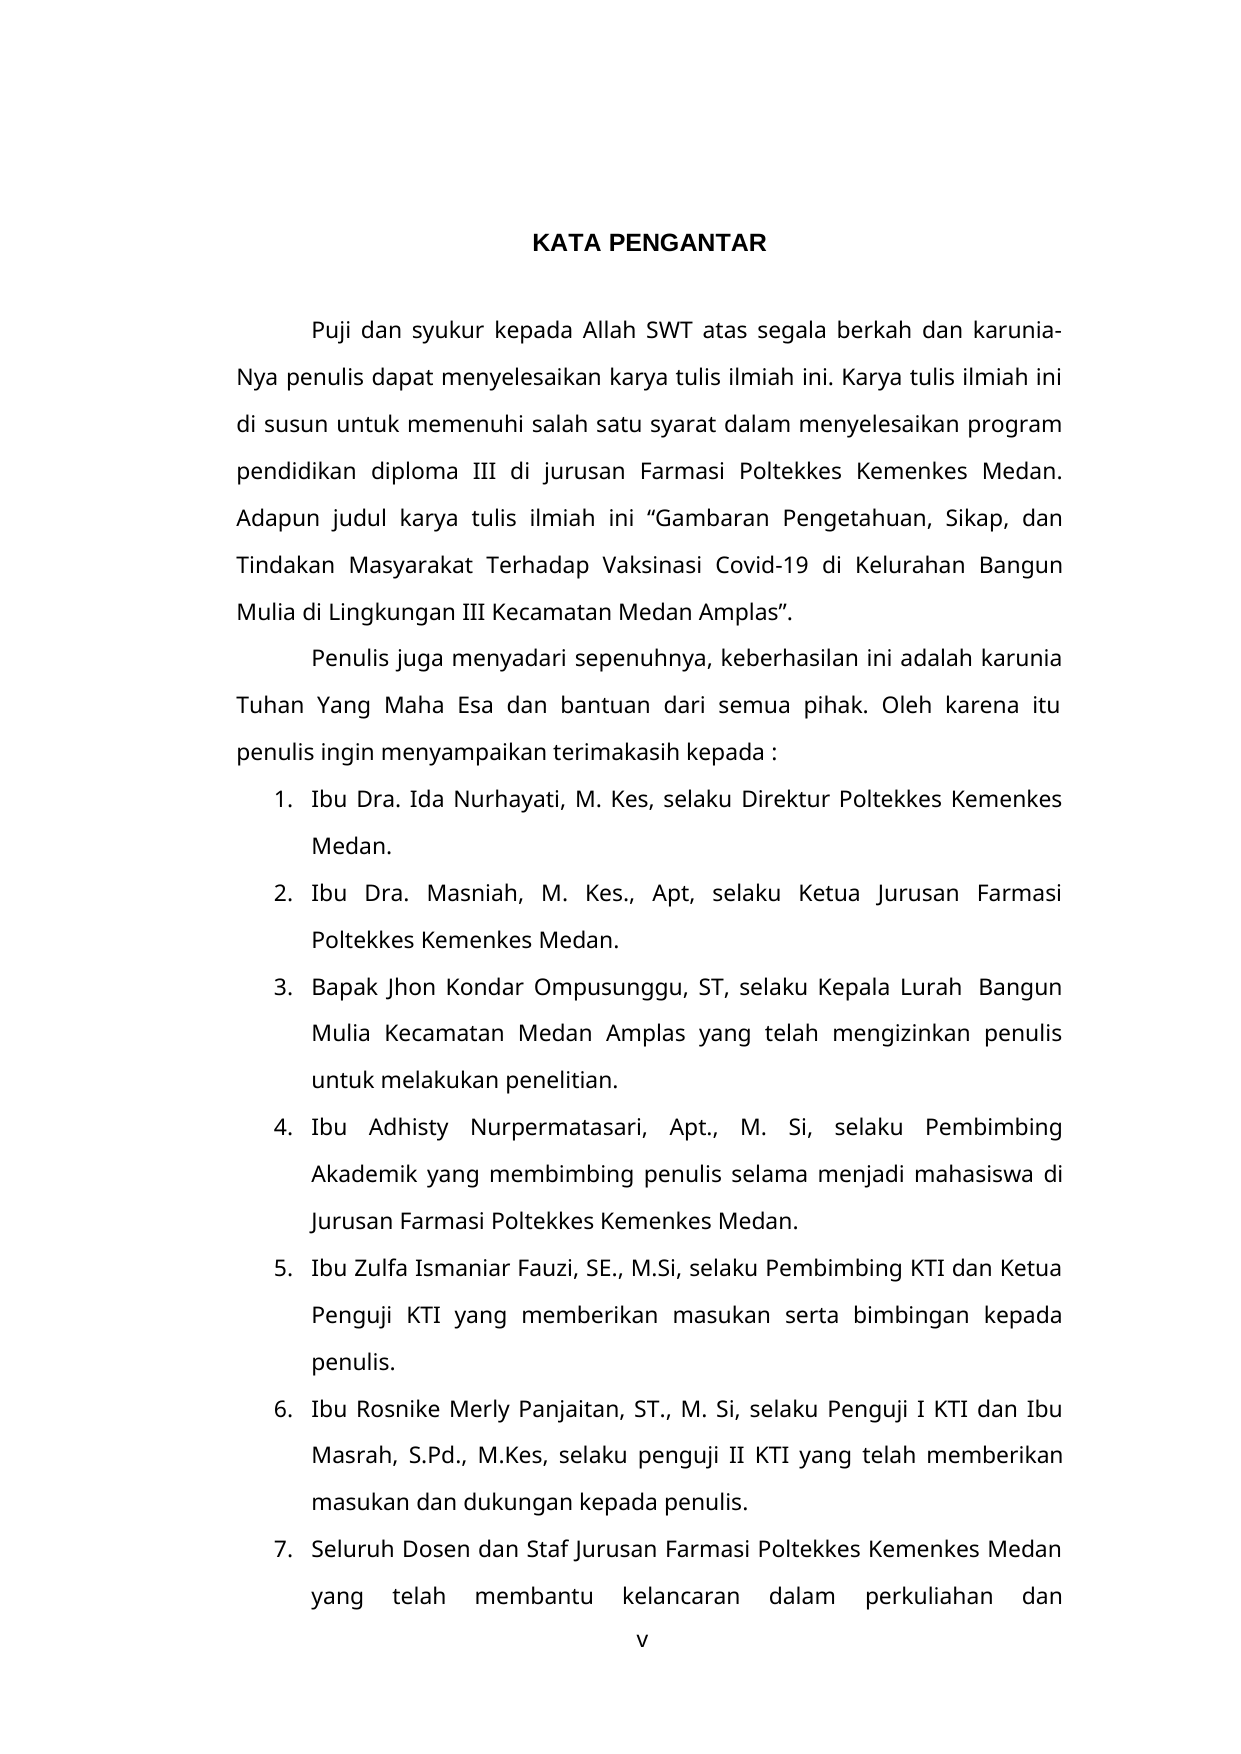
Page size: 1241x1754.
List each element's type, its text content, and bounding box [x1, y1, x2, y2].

list Ibu Dra. Ida Nurhayati, M. Kes, selaku Direktur Poltekkes Kemenkes Medan. [274, 783, 1063, 861]
list Ibu Dra. Masniah, M. Kes., Apt, selaku Ketua Jurusan Farmasi Poltekkes Kemenkes Medan. [274, 877, 1063, 955]
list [274, 1533, 1063, 1611]
list Ibu Zulfa Ismaniar Fauzi, SE., M.Si, selaku Pembimbing KTI dan Ketua Penguji KTI yang memberikan masukan serta bimbingan kepada penulis. [274, 1252, 1063, 1377]
list Bapak Jhon Kondar Ompusunggu, ST, selaku Kepala Lurah Bangun Mulia Kecamatan Medan Amplas yang telah mengizinkan penulis untuk melakukan penelitian. [274, 971, 1063, 1096]
list Ibu Rosnike Merly Panjaitan, ST., M. Si, selaku Penguji I KTI dan Ibu Masrah, S.Pd., M.Kes, selaku penguji II KTI yang telah memberikan masukan dan dukungan kepada penulis. [274, 1392, 1063, 1517]
text Penulis juga menyadari sepenuhnya, keberhasilan ini adalah karunia Tuhan Yang Maha Esa dan bantuan dari semua pihak. Oleh karena itu penulis ingin menyampaikan terimakasih kepada : [236, 642, 1062, 767]
subtitle KATA PENGANTAR [235, 228, 1064, 257]
text Puji dan syukur kepada Allah SWT atas segala berkah dan karunia-Nya penulis dapat menyelesaikan karya tulis ilmiah ini. Karya tulis ilmiah ini di susun untuk memenuhi salah satu syarat dalam menyelesaikan program pendidikan diploma III di jurusan Farmasi Poltekkes Kemenkes Medan. Adapun judul karya tulis ilmiah ini “Gambaran Pengetahuan, Sikap, dan Tindakan Masyarakat Terhadap Vaksinasi Covid-19 di Kelurahan Bangun Mulia di Lingkungan III Kecamatan Medan Amplas”. [236, 314, 1063, 627]
list Ibu Adhisty Nurpermatasari, Apt., M. Si, selaku Pembimbing Akademik yang membimbing penulis selama menjadi mahasiswa di Jurusan Farmasi Poltekkes Kemenkes Medan. [274, 1111, 1063, 1236]
